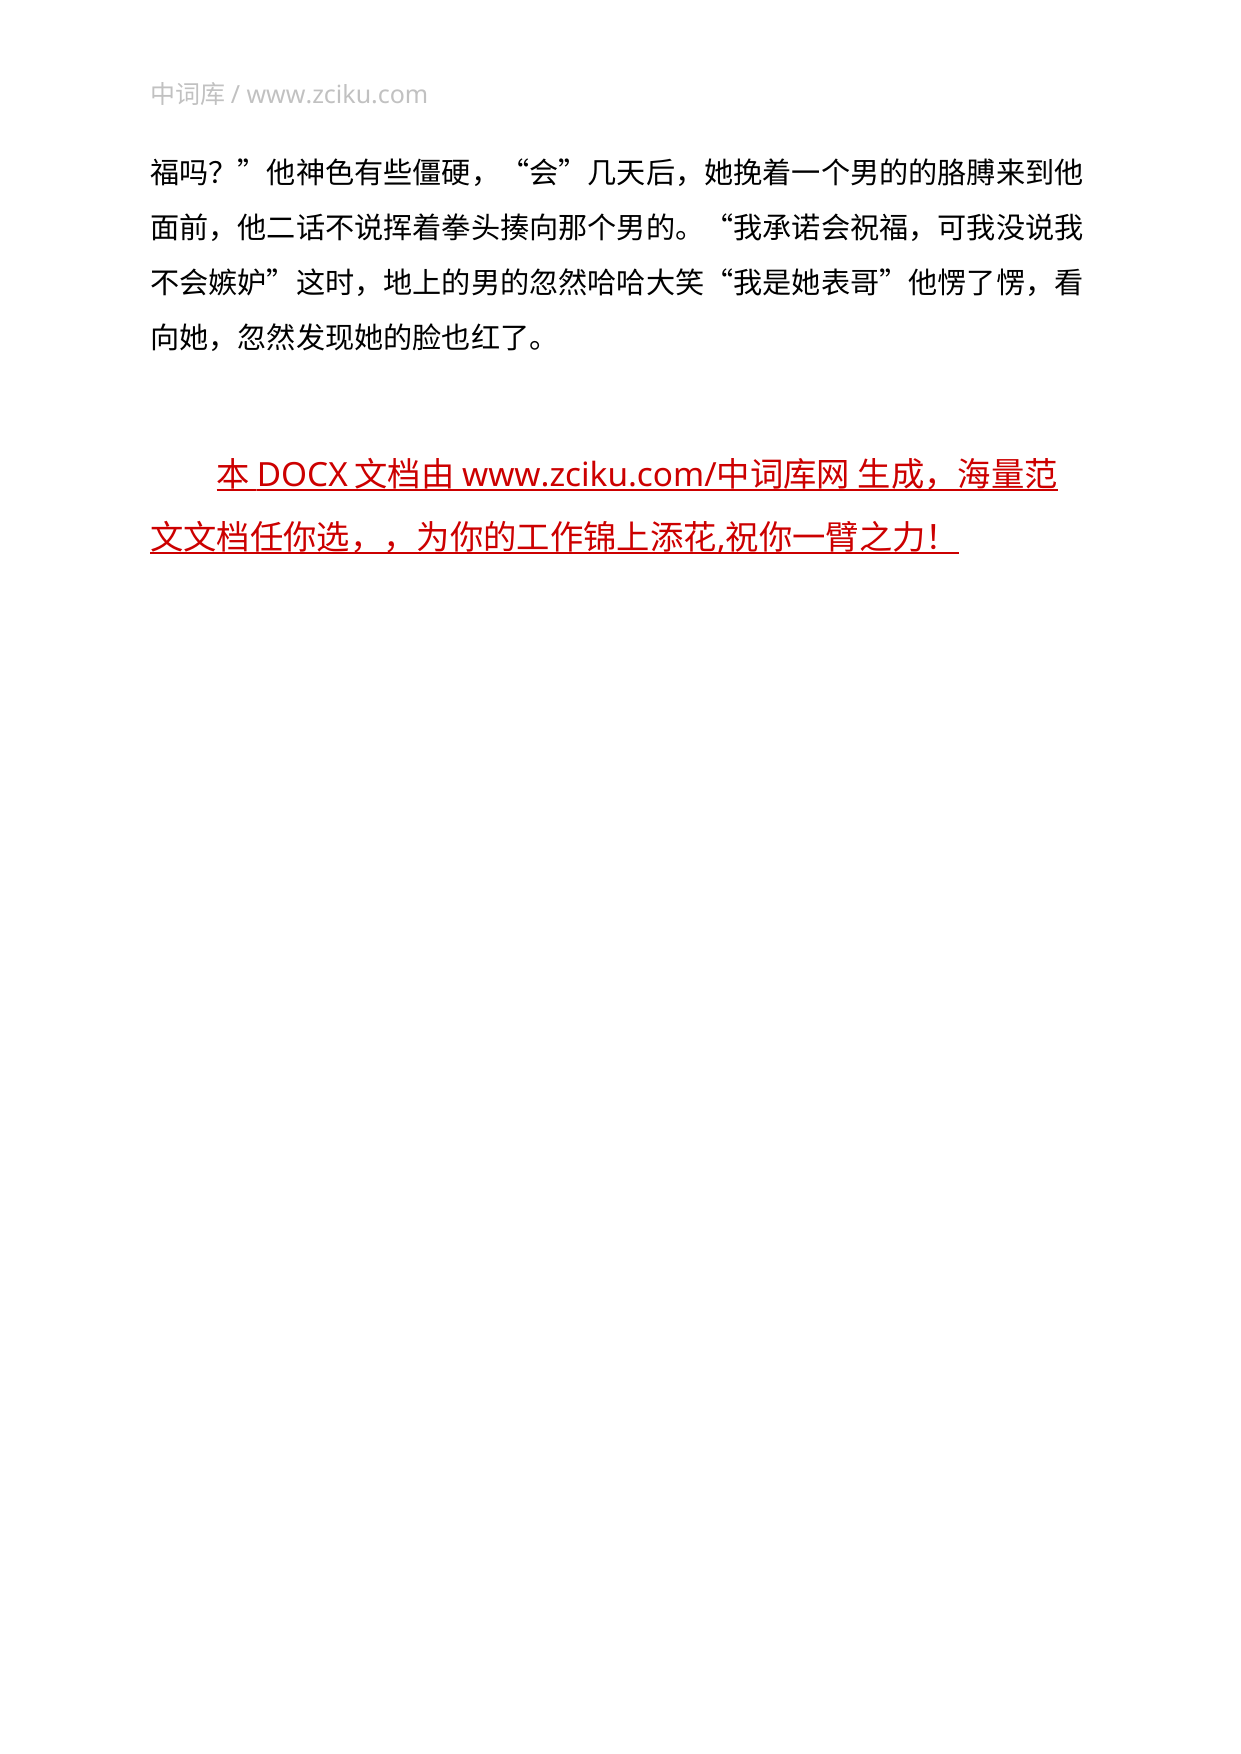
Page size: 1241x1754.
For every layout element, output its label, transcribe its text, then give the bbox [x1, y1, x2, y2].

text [150, 150, 1090, 357]
text 本DOCX文档由 www.zciku.com/中词库网 生成，海量范文文档任你选，，为你的工作锦上添花,祝你一臂之力！ [150, 448, 1090, 559]
